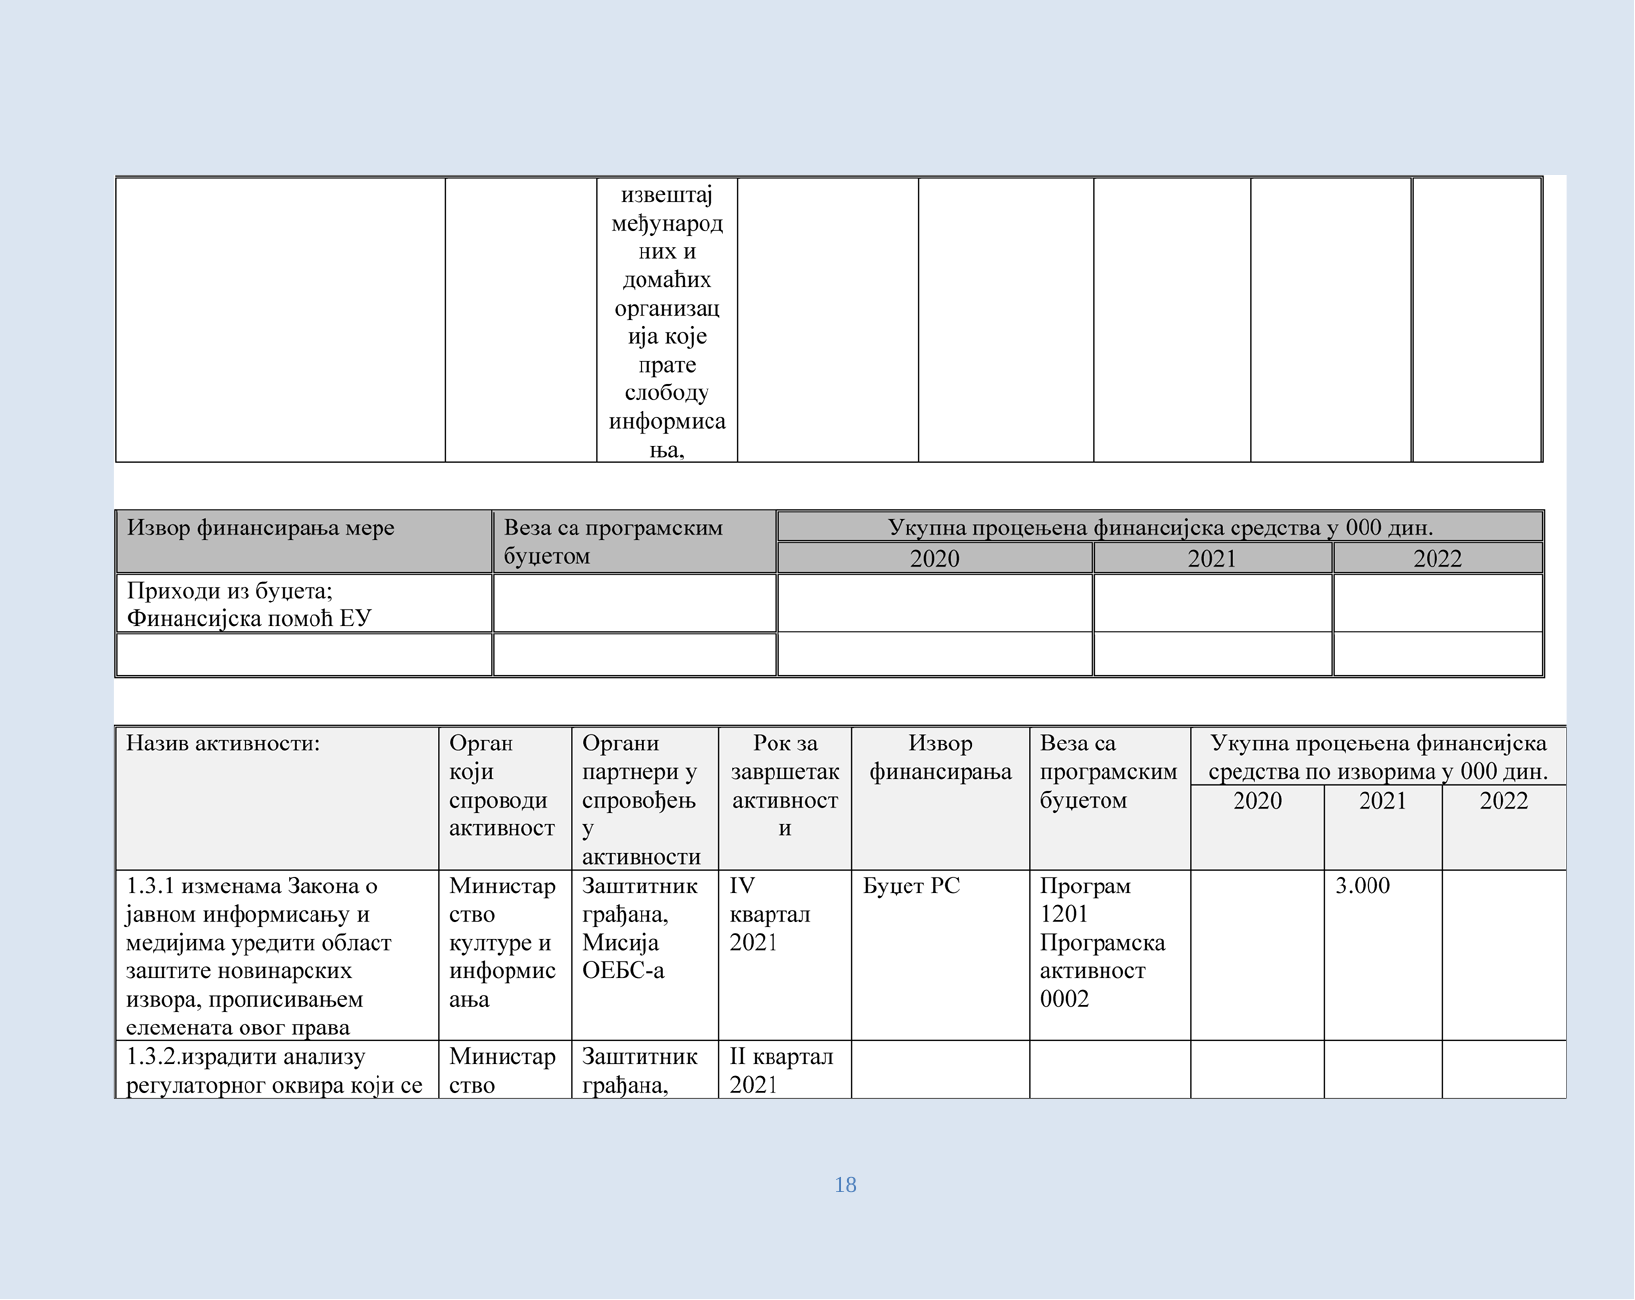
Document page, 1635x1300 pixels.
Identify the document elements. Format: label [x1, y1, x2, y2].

picture [113, 175, 1567, 1099]
